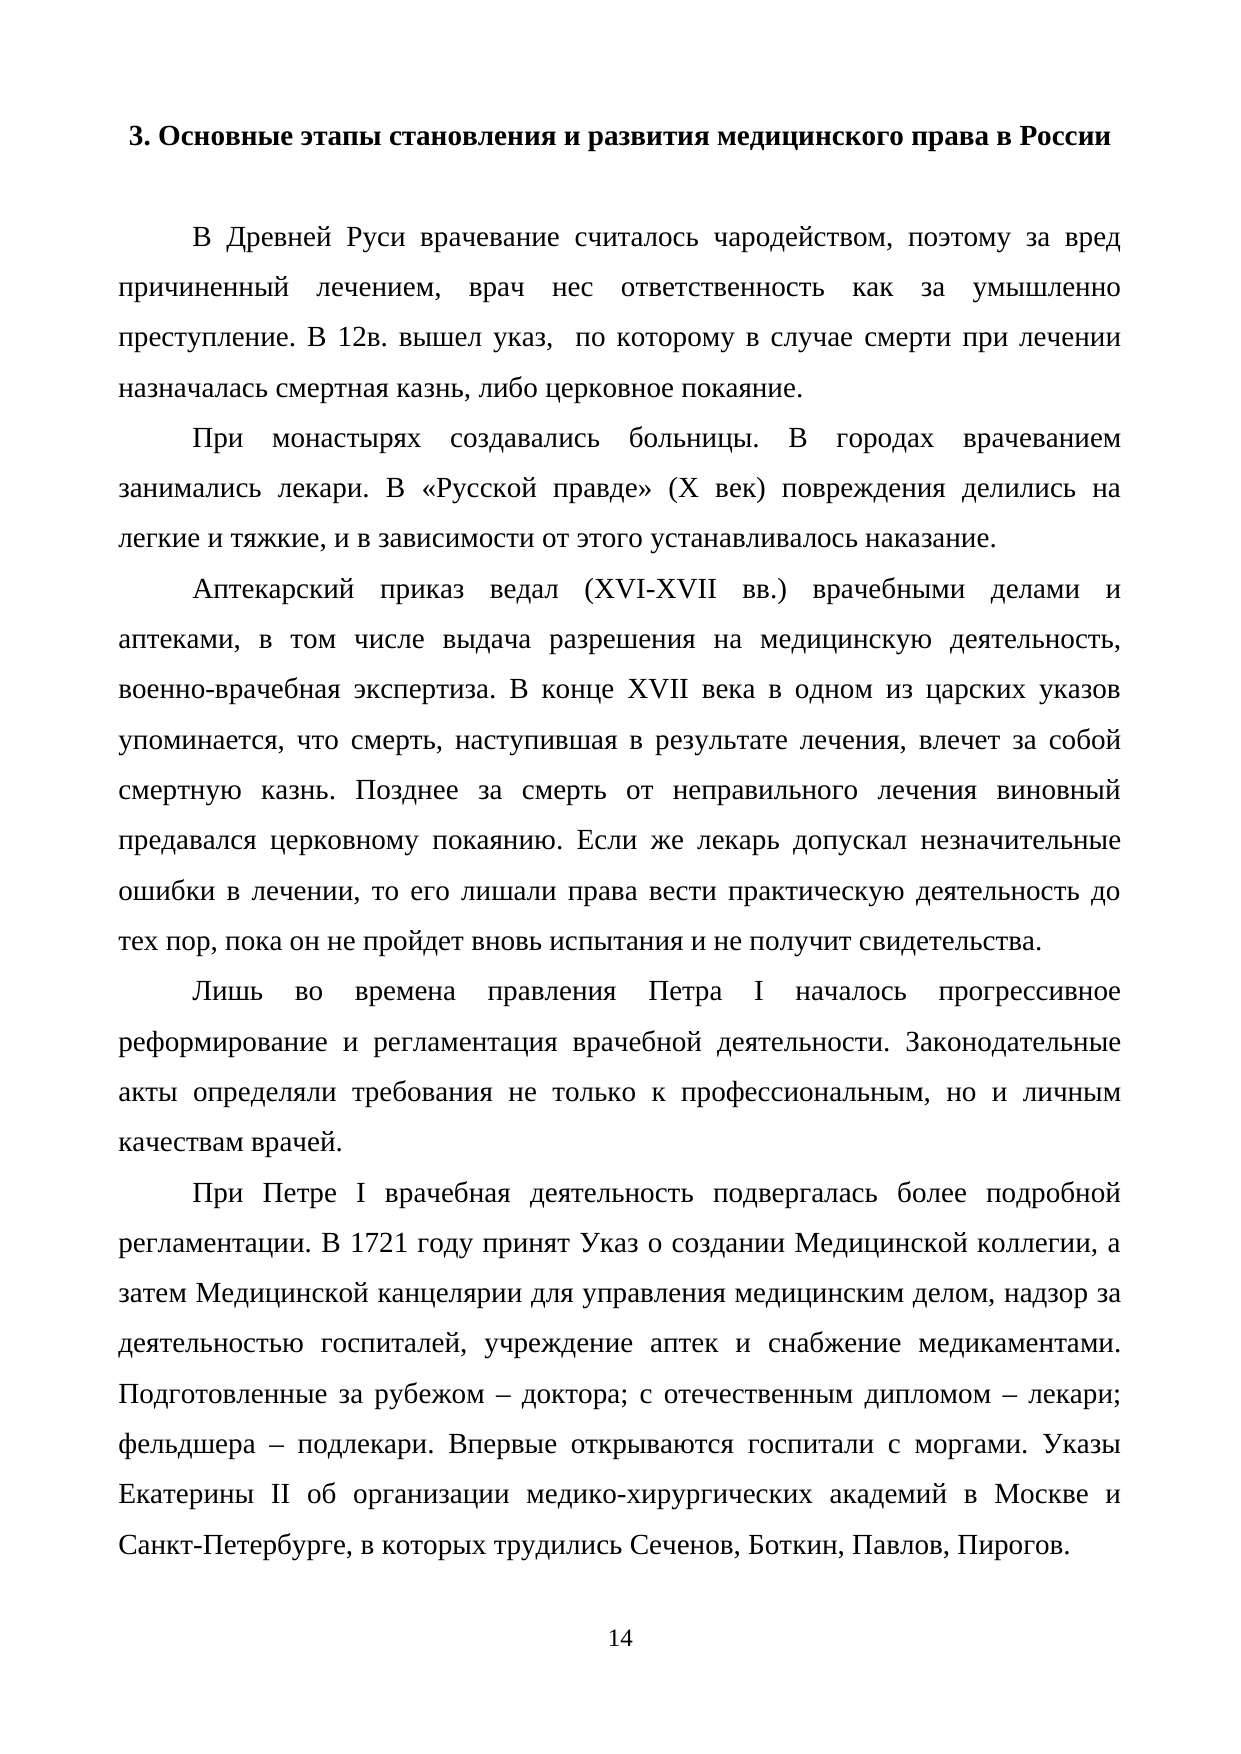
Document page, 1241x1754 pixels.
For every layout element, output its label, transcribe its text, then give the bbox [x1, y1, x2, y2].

text При Петре I врачебная деятельность подвергалась более подробной регламентации. В 1721 году принят Указ о создании Медицинской коллегии, а затем Медицинской канцелярии для управления медицинским делом, надзор за деятельностью госпиталей, учреждение аптек и снабжение медикаментами. Подготовленные за рубежом – доктора; с отечественным дипломом – лекари; фельдшера – подлекари. Впервые открываются госпитали с моргами. Указы Екатерины II об организации медико-хирургических академий в Москве и Санкт-Петербурге, в которых трудились Сеченов, Боткин, Павлов, Пирогов. [118, 1175, 1122, 1560]
text 3. Основные этапы становления и развития медицинского права в России [118, 118, 1122, 152]
text Лишь во времена правления Петра I началось прогрессивное реформирование и регламентация врачебной деятельности. Законодательные акты определяли требования не только к профессиональным, но и личным качествам врачей. [118, 973, 1122, 1158]
text Аптекарский приказ ведал (XVI-XVII вв.) врачебными делами и аптеками, в том числе выдача разрешения на медицинскую деятельность, военно-врачебная экспертиза. В конце XVII века в одном из царских указов упоминается, что смерть, наступившая в результате лечения, влечет за собой смертную казнь. Позднее за смерть от неправильного лечения виновный предавался церковному покаянию. Если же лекарь допускал незначительные ошибки в лечении, то его лишали права вести практическую деятельность до тех пор, пока он не пройдет вновь испытания и не получит свидетельства. [118, 571, 1122, 957]
text В Древней Руси врачевание считалось чародейством, поэтому за вред причиненный лечением, врач нес ответственность как за умышленно преступление. В 12в. вышел указ, по которому в случае смерти при лечении назначалась смертная казнь, либо церковное покаяние. [118, 219, 1122, 403]
text При монастырях создавались больницы. В городах врачеванием занимались лекари. В «Русской правде» (X век) повреждения делились на легкие и тяжкие, и в зависимости от этого устанавливалось наказание. [118, 420, 1122, 554]
